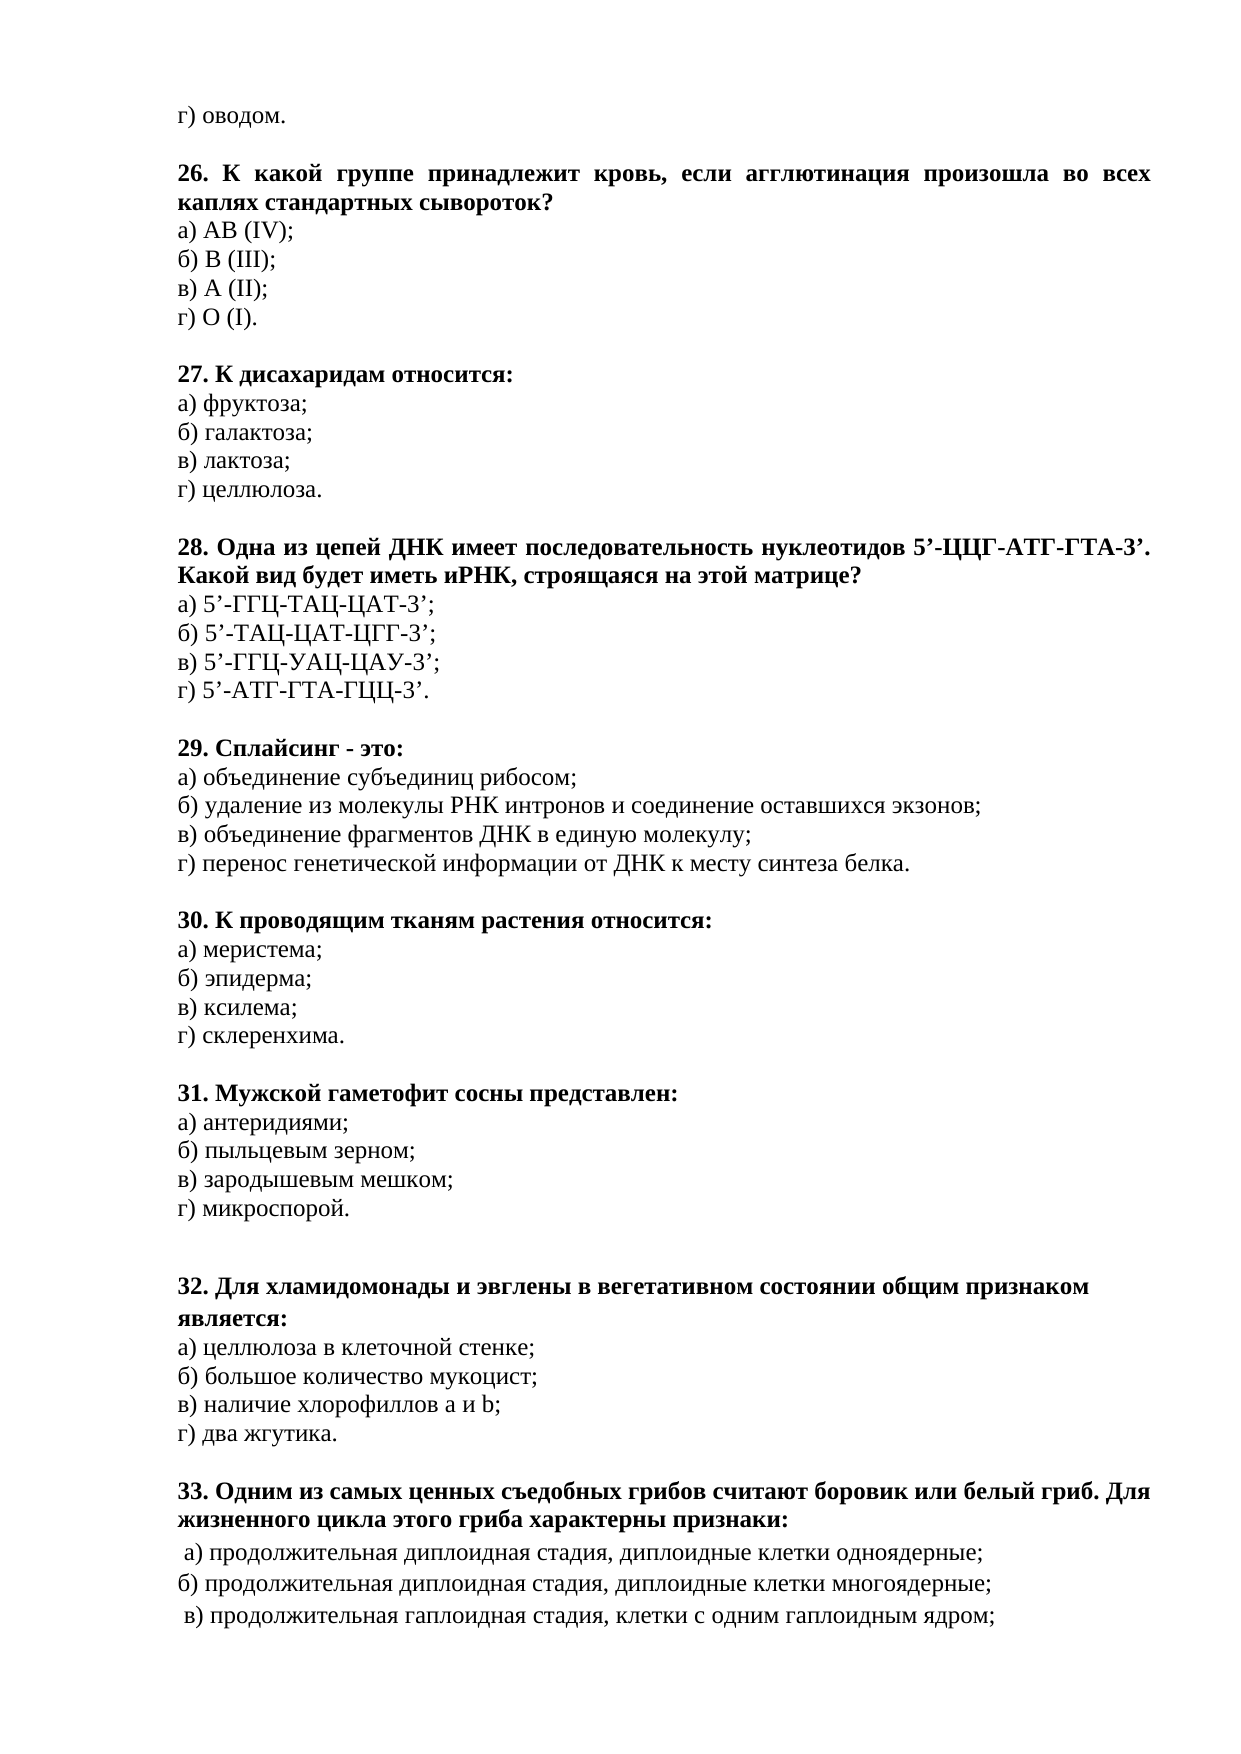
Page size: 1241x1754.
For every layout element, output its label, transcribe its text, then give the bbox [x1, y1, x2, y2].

text 30. К проводящим тканям растения относится: [177, 905, 1152, 934]
text г) О (I). [177, 302, 1152, 330]
text г) склеренхима. [177, 1020, 1152, 1049]
text в) наличие хлорофиллов a и b; [177, 1389, 1152, 1418]
text 27. К дисахаридам относится: [177, 359, 1152, 388]
text в) зародышевым мешком; [177, 1164, 1152, 1193]
text б) галактоза; [177, 417, 1152, 445]
text б) 5’-ТАЦ-ЦАТ-ЦГГ-3’; [177, 618, 1152, 647]
text в) ксилема; [177, 992, 1152, 1020]
text г) целлюлоза. [177, 474, 1152, 503]
text в) 5’-ГГЦ-УАЦ-ЦАУ-3’; [177, 647, 1152, 675]
text 26. К какой группе принадлежит кровь, если агглютинация произошла во всех каплях стандартных сывороток? [177, 158, 1152, 215]
text г) оводом. [177, 100, 1152, 129]
text а) фруктоза; [177, 388, 1152, 417]
text в) А (II); [177, 273, 1152, 302]
text 31. Мужской гаметофит сосны представлен: [177, 1078, 1152, 1107]
text б) пыльцевым зерном; [177, 1135, 1152, 1164]
text б) эпидерма; [177, 963, 1152, 992]
text 28. Одна из цепей ДНК имеет последовательность нуклеотидов 5’-ЦЦГ-АТГ-ГТА-3’. Какой вид будет иметь иРНК, строящаяся на этой матрице? [177, 532, 1152, 589]
text г) перенос генетической информации от ДНК к месту синтеза белка. [177, 848, 1152, 877]
text 32. Для хламидомонады и эвглены в вегетативном состоянии общим признаком [177, 1271, 1152, 1300]
text является: [177, 1303, 1152, 1332]
text в) продолжительная гаплоидная стадия, клетки с одним гаплоидным ядром; [177, 1601, 1152, 1629]
text а) АВ (IV); [177, 215, 1152, 244]
text в) лактоза; [177, 445, 1152, 474]
text г) два жгутика. [177, 1418, 1152, 1447]
text в) объединение фрагментов ДНК в единую молекулу; [177, 819, 1152, 848]
text б) большое количество мукоцист; [177, 1361, 1152, 1389]
text а) объединение субъединиц рибосом; [177, 762, 1152, 790]
text б) удаление из молекулы РНК интронов и соединение оставшихся экзонов; [177, 790, 1152, 819]
text б) В (III); [177, 244, 1152, 273]
text а) 5’-ГГЦ-TАЦ-ЦАT-3’; [177, 589, 1152, 618]
text а) меристема; [177, 934, 1152, 963]
text а) целлюлоза в клеточной стенке; [177, 1332, 1152, 1361]
text г) микроспорой. [177, 1193, 1152, 1222]
text г) 5’-АТГ-ГТА-ГЦЦ-3’. [177, 675, 1152, 704]
text а) антеридиями; [177, 1107, 1152, 1135]
text 29. Сплайсинг - это: [177, 733, 1152, 762]
text а) продолжительная диплоидная стадия, диплоидные клетки одноядерные; [177, 1537, 1152, 1565]
text б) продолжительная диплоидная стадия, диплоидные клетки многоядерные; [177, 1568, 1152, 1597]
text 33. Одним из самых ценных съедобных грибов считают боровик или белый гриб. Для жизненного цикла этого гриба характерны признаки: [177, 1476, 1152, 1533]
